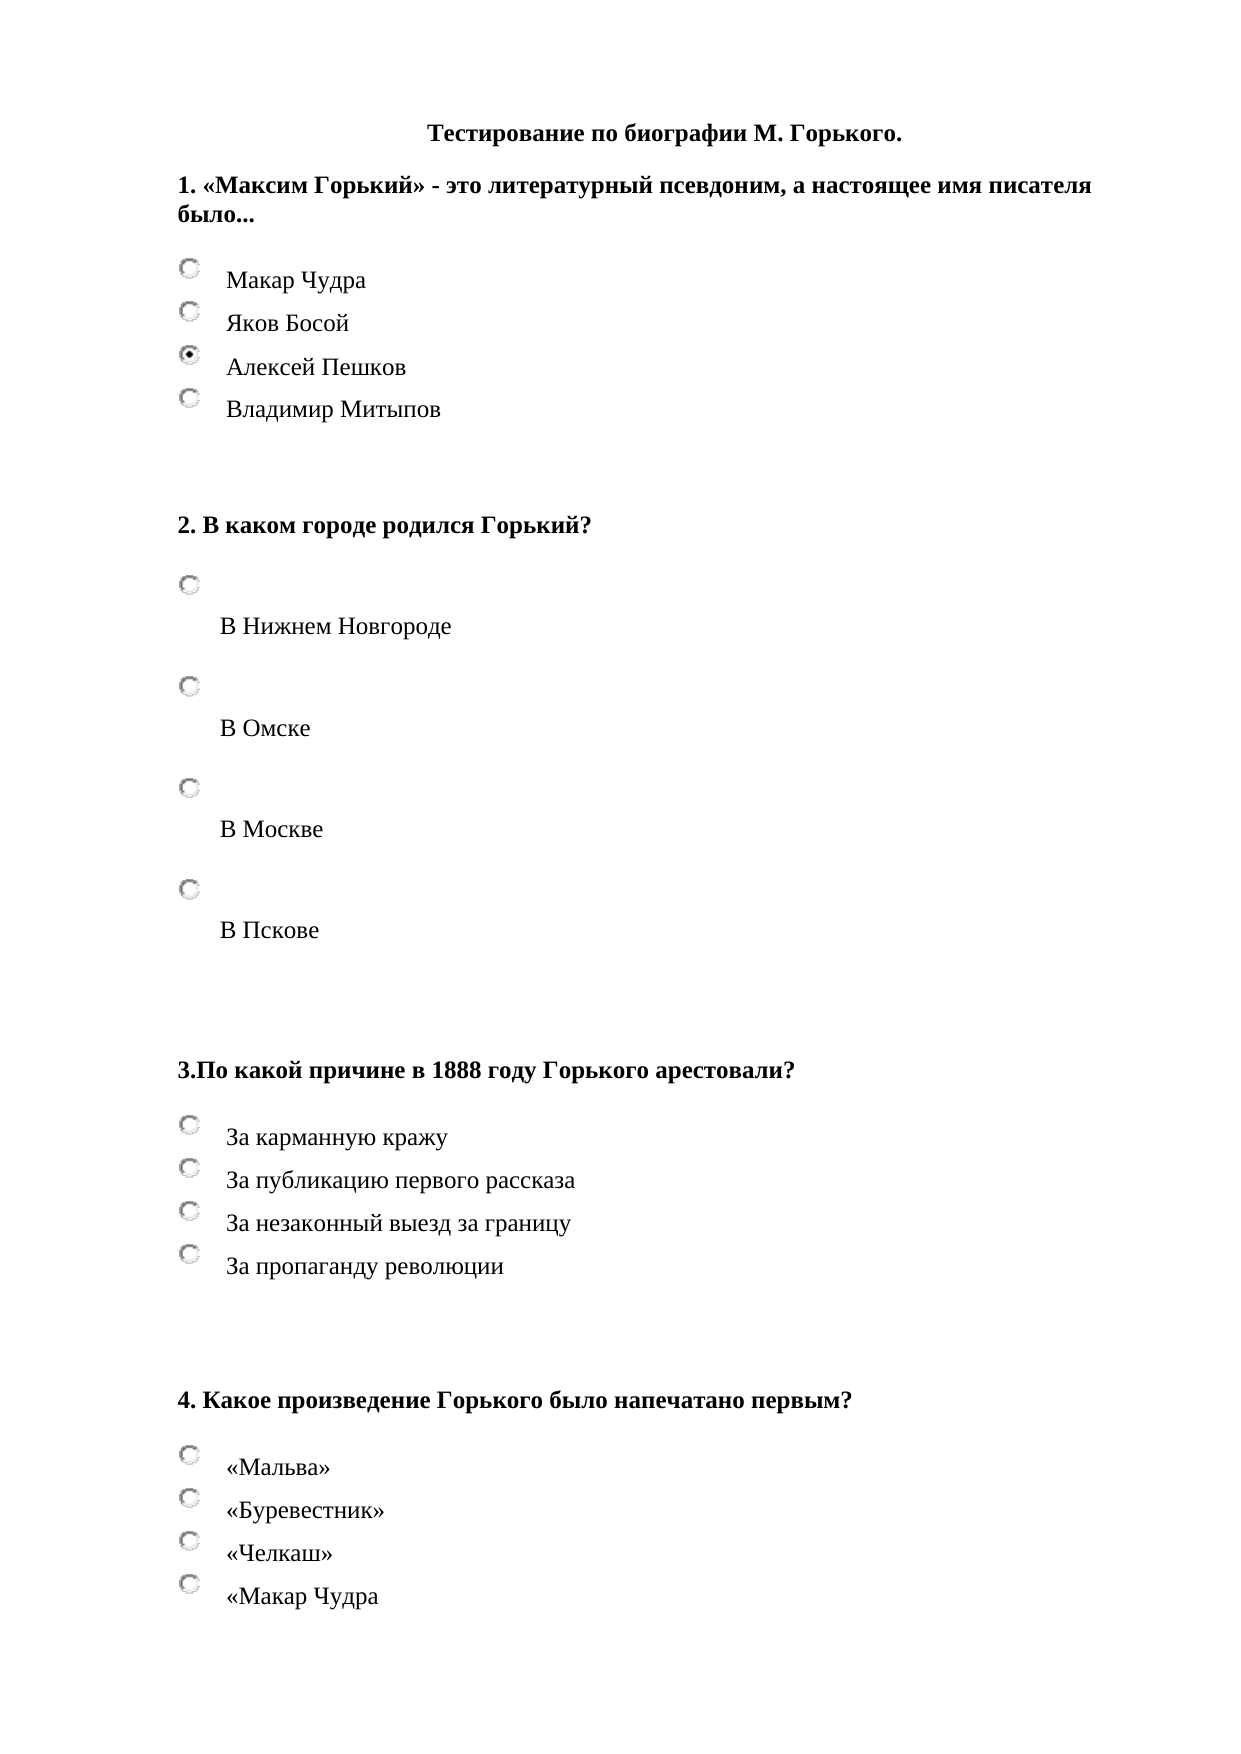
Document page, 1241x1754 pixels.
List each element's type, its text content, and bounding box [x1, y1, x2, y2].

text Следующий вопросОтветить2. В каком городе родился Горький? [177, 510, 1152, 539]
text За пропаганду революции [177, 1237, 1152, 1280]
text За карманную кражу [177, 1108, 1152, 1151]
text Алексей Пешков [177, 337, 1152, 380]
text «Мальва» [177, 1437, 1152, 1480]
text Владимир Митыпов [177, 380, 1152, 423]
text Тестирование по биографии М. Горького. [177, 118, 1152, 147]
text 3.По какой причине в 1888 году Горького арестовали? [177, 1031, 1152, 1084]
text Макар Чудра [177, 251, 1152, 294]
text За незаконный выезд за границу [177, 1194, 1152, 1237]
text За публикацию первого рассказа [177, 1151, 1152, 1194]
text «Челкаш» [177, 1523, 1152, 1566]
text Яков Босой [177, 294, 1152, 337]
text В Нижнем Новгороде [177, 568, 1152, 640]
text В Пскове [177, 872, 1152, 944]
text В Омске [177, 669, 1152, 741]
text 4. Какое произведение Горького было напечатано первым? [177, 1361, 1152, 1414]
text «Буревестник» [177, 1480, 1152, 1523]
text 1. «Максим Горький» - это литературный псевдоним, а настоящее имя писателя было... [177, 170, 1152, 228]
text В Москве [177, 771, 1152, 843]
text «Макар Чудра [177, 1566, 1152, 1609]
